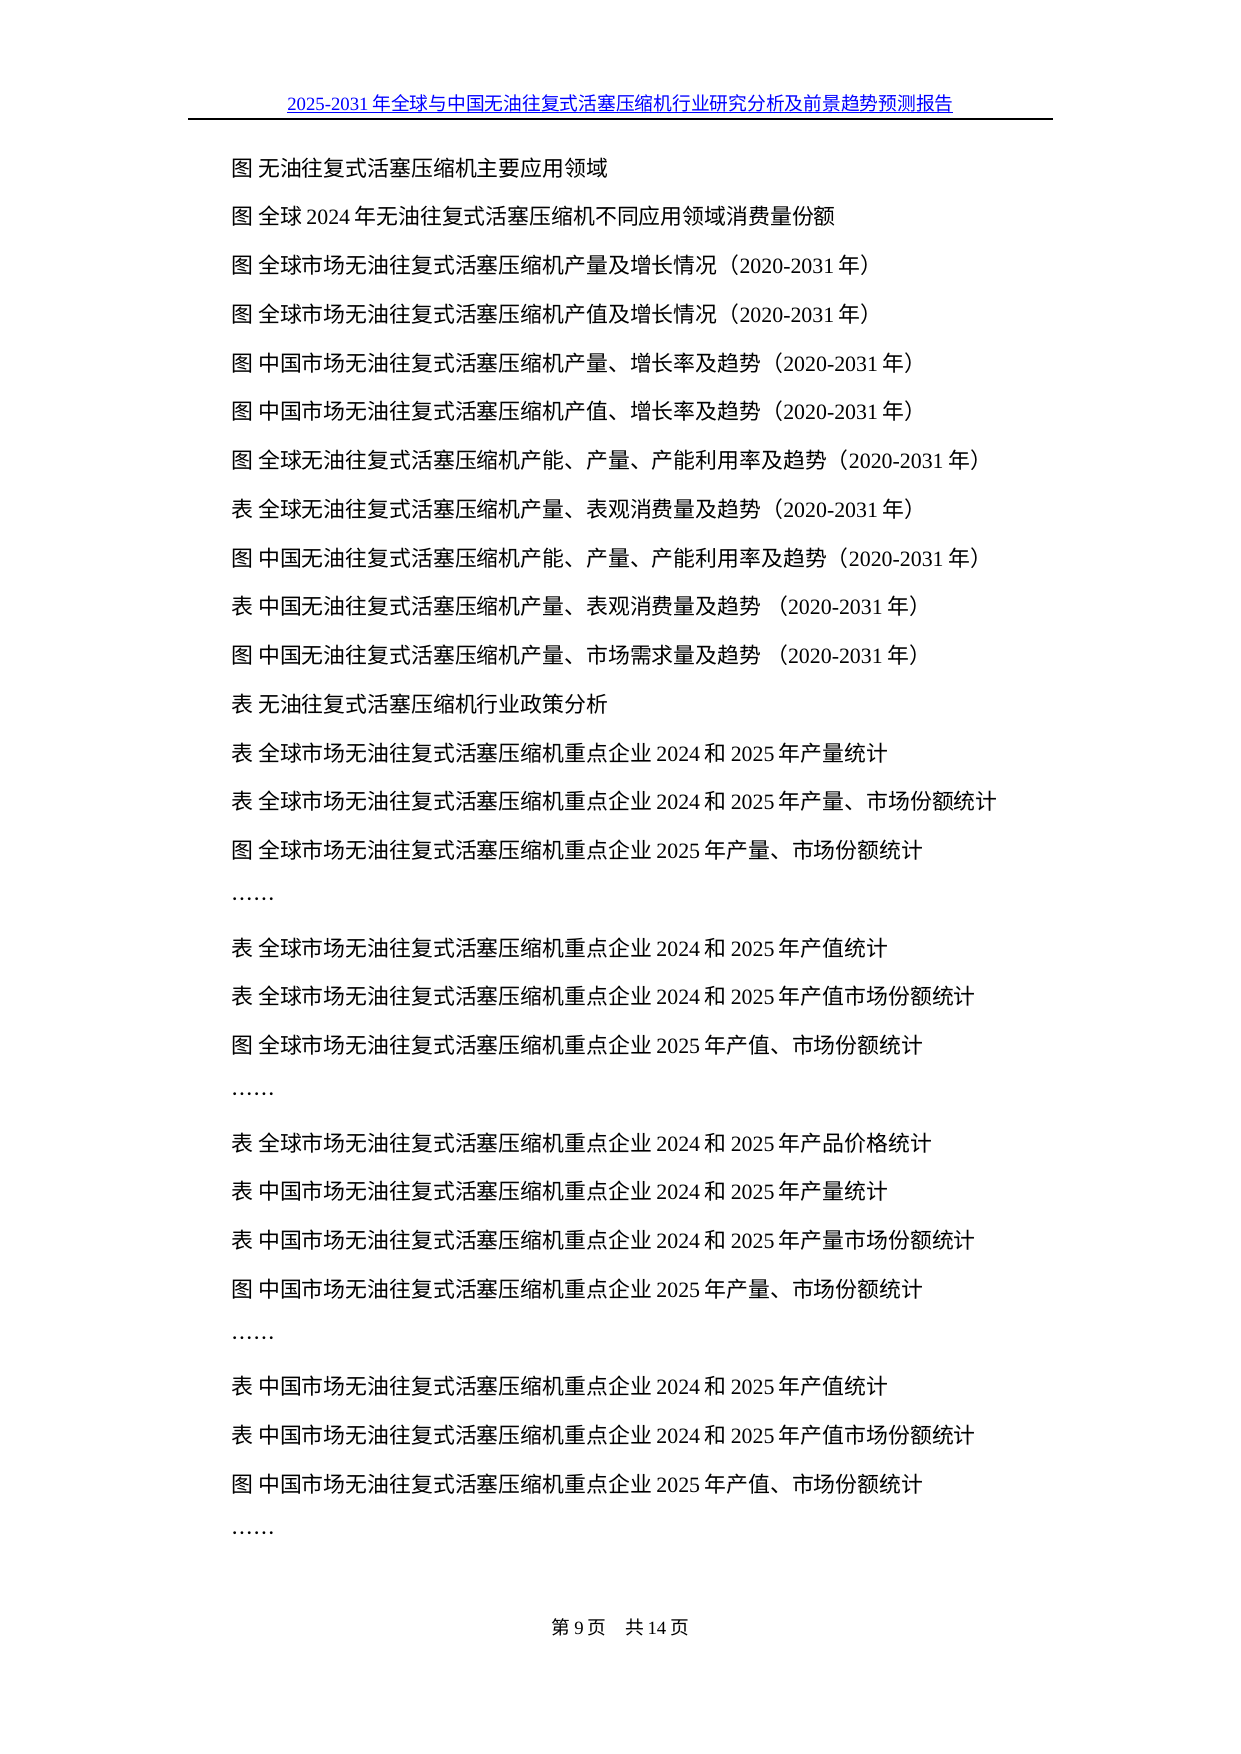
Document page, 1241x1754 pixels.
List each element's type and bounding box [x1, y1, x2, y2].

text [187, 150, 1053, 1548]
